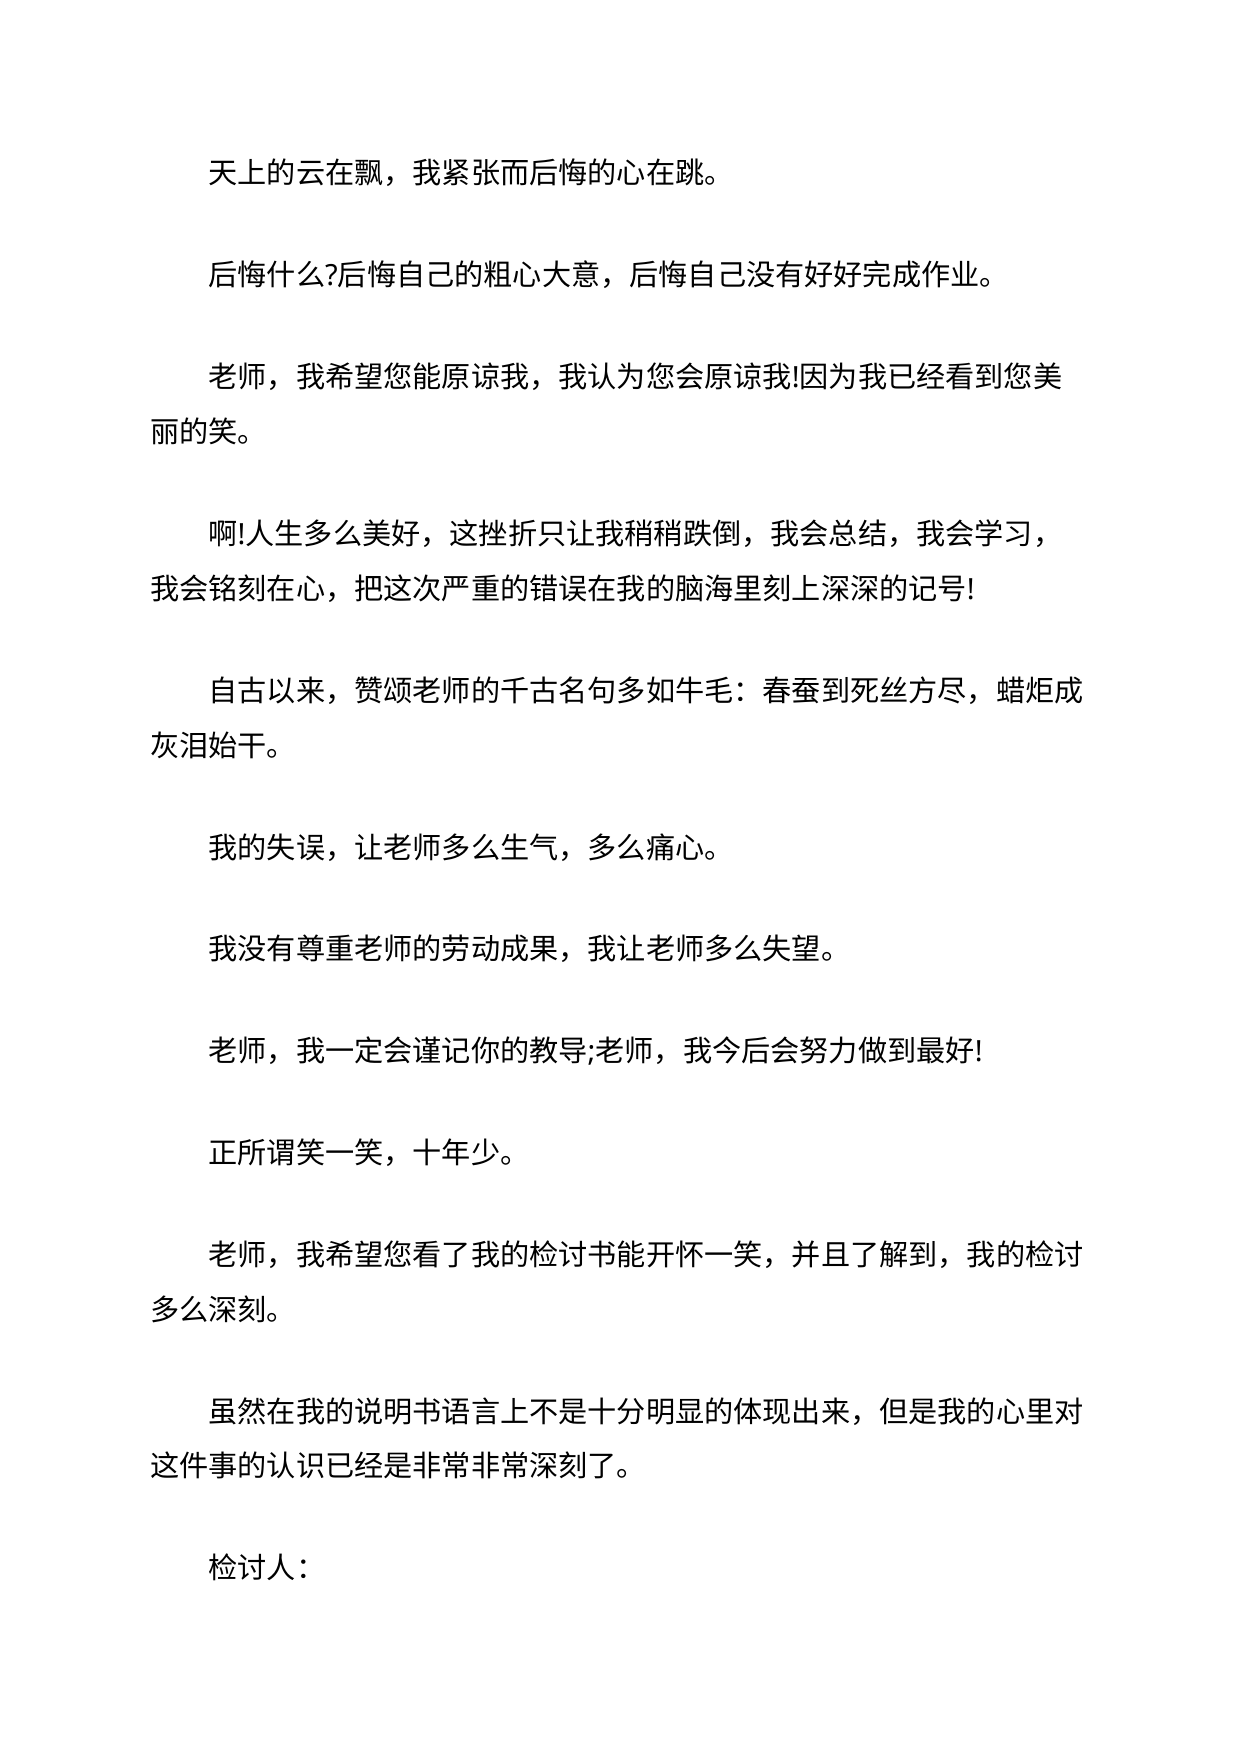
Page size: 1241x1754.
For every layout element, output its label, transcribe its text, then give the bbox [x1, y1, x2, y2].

text 正所谓笑一笑，十年少。 [150, 1130, 1090, 1172]
text 自古以来，赞颂老师的千古名句多如牛毛：春蚕到死丝方尽，蜡炬成灰泪始干。 [150, 667, 1090, 765]
text 我的失误，让老师多么生气，多么痛心。 [150, 824, 1090, 866]
text 老师，我希望您能原谅我，我认为您会原谅我!因为我已经看到您美丽的笑。 [150, 354, 1090, 451]
text 天上的云在飘，我紧张而后悔的心在跳。 [150, 150, 1090, 192]
text 虽然在我的说明书语言上不是十分明显的体现出来，但是我的心里对这件事的认识已经是非常非常深刻了。 [150, 1388, 1090, 1485]
text 后悔什么?后悔自己的粗心大意，后悔自己没有好好完成作业。 [150, 252, 1090, 294]
text 老师，我希望您看了我的检讨书能开怀一笑，并且了解到，我的检讨多么深刻。 [150, 1231, 1090, 1329]
text 我没有尊重老师的劳动成果，我让老师多么失望。 [150, 926, 1090, 968]
text 检讨人： [150, 1545, 1090, 1587]
text 啊!人生多么美好，这挫折只让我稍稍跌倒，我会总结，我会学习，我会铭刻在心，把这次严重的错误在我的脑海里刻上深深的记号! [150, 511, 1090, 608]
text 老师，我一定会谨记你的教导;老师，我今后会努力做到最好! [150, 1028, 1090, 1070]
